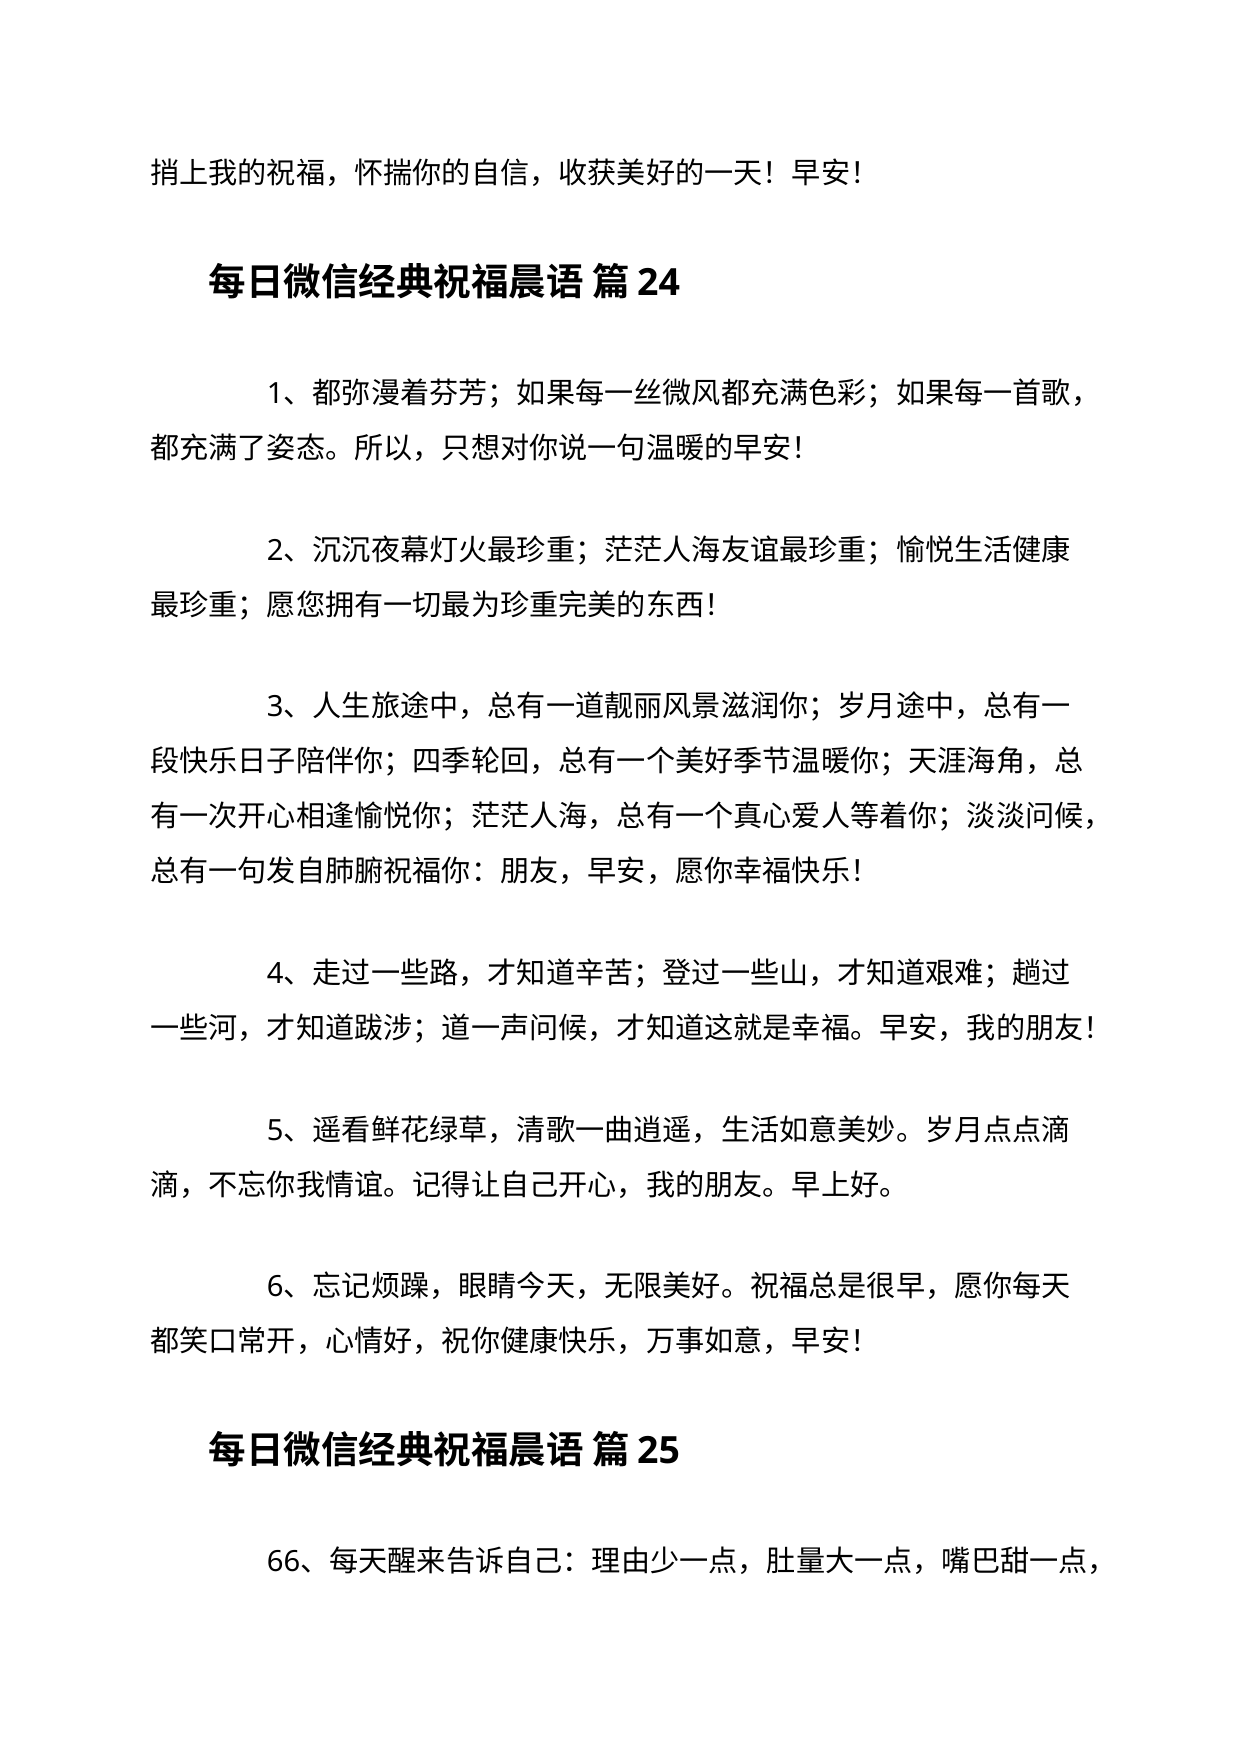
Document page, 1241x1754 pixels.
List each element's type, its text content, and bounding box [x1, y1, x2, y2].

text 5、遥看鲜花绿草，清歌一曲逍遥，生活如意美妙。岁月点点滴滴，不忘你我情谊。记得让自己开心，我的朋友。早上好。 [150, 1106, 1090, 1203]
text 3、人生旅途中，总有一道靓丽风景滋润你；岁月途中，总有一段快乐日子陪伴你；四季轮回，总有一个美好季节温暖你；天涯海角，总有一次开心相逢愉悦你；茫茫人海，总有一个真心爱人等着你；淡淡问候，总有一句发自肺腑祝福你：朋友，早安，愿你幸福快乐！ [150, 683, 1090, 890]
text 2、沉沉夜幕灯火最珍重；茫茫人海友谊最珍重；愉悦生活健康最珍重；愿您拥有一切最为珍重完美的东西！ [150, 526, 1090, 623]
text 每日微信经典祝福晨语 篇25 [150, 1420, 1090, 1474]
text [150, 1537, 1090, 1580]
text 4、走过一些路，才知道辛苦；登过一些山，才知道艰难；趟过一些河，才知道跋涉；道一声问候，才知道这就是幸福。早安，我的朋友！ [150, 949, 1090, 1047]
text 1、都弥漫着芬芳；如果每一丝微风都充满色彩；如果每一首歌，都充满了姿态。所以，只想对你说一句温暖的早安！ [150, 369, 1090, 467]
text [150, 150, 1090, 192]
text 6、忘记烦躁，眼睛今天，无限美好。祝福总是很早，愿你每天都笑口常开，心情好，祝你健康快乐，万事如意，早安！ [150, 1263, 1090, 1360]
text 每日微信经典祝福晨语 篇24 [150, 252, 1090, 306]
